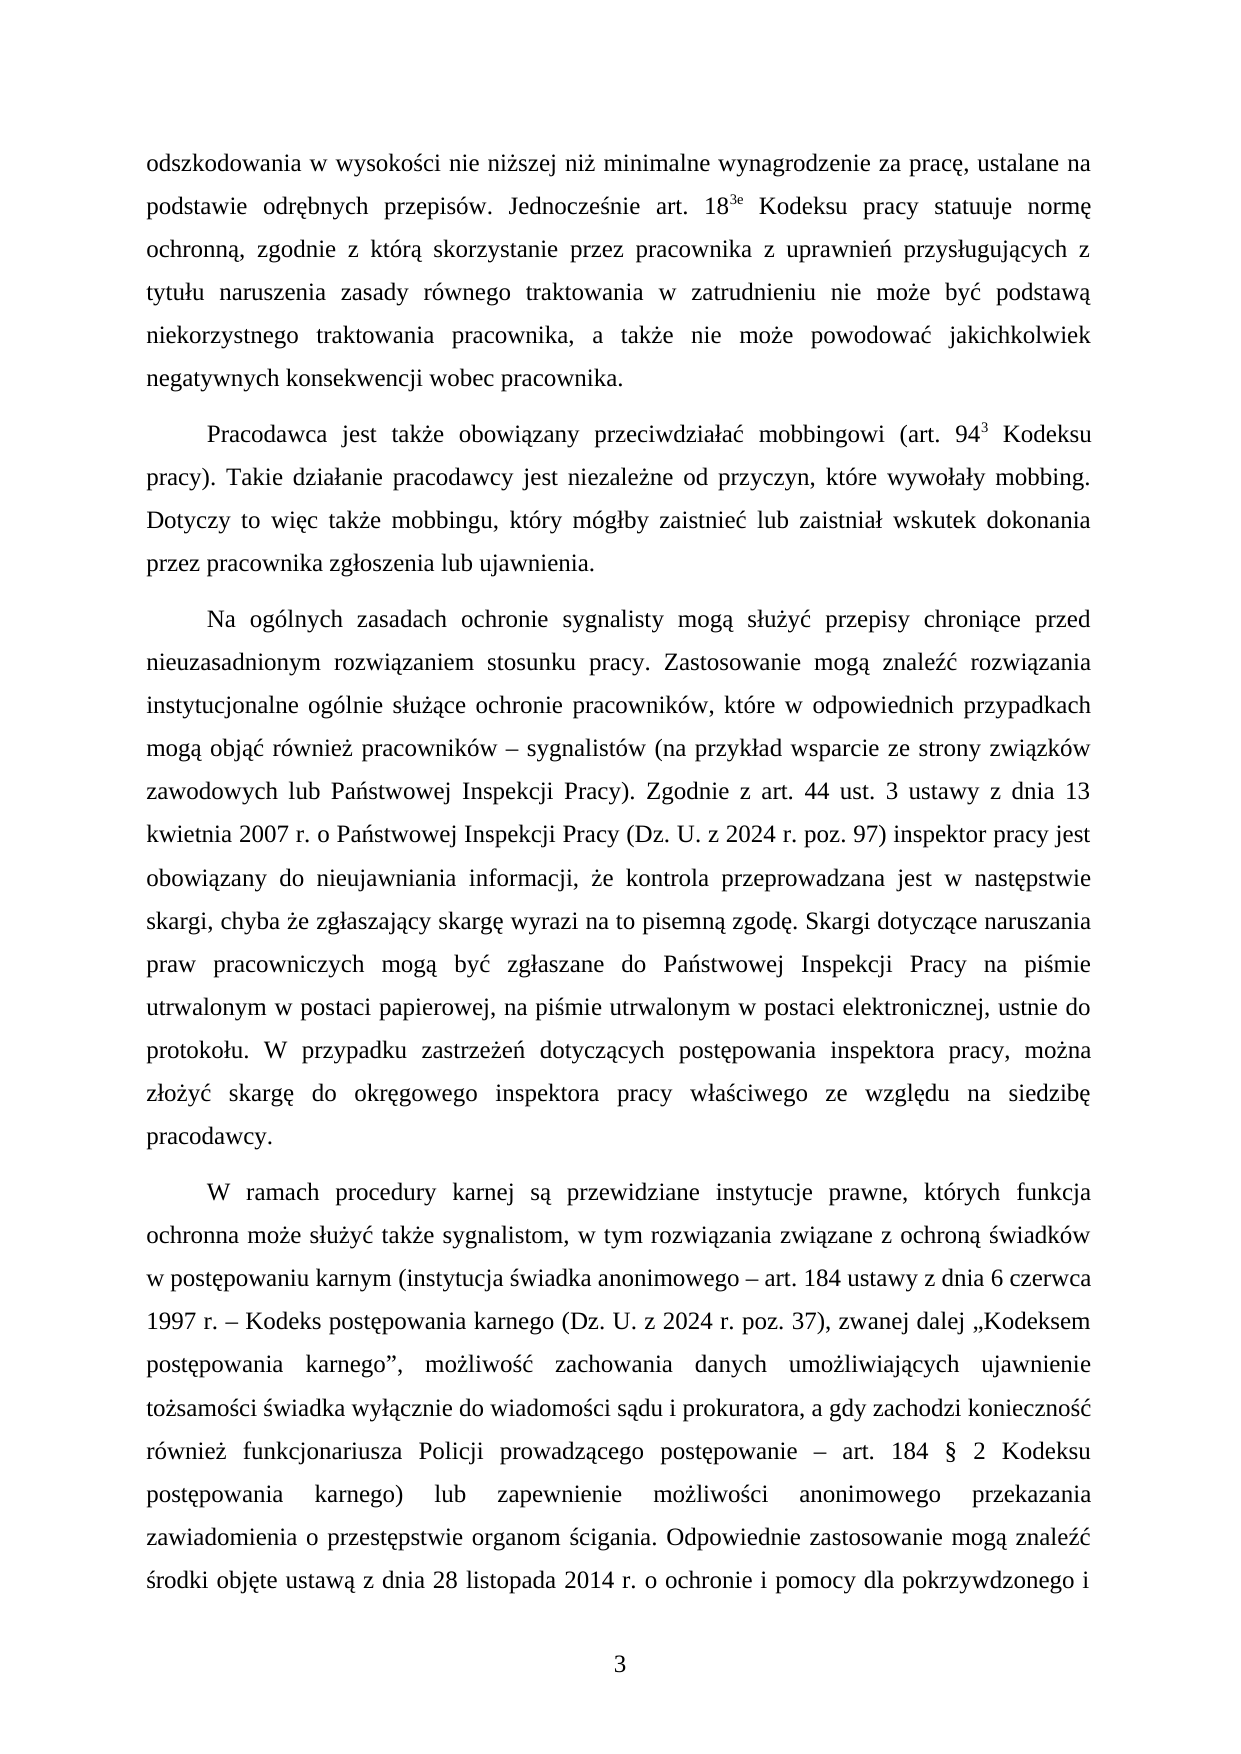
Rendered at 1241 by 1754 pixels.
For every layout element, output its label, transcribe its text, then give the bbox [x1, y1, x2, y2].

text Na ogólnych zasadach ochronie sygnalisty mogą służyć przepisy chroniące przed nieuzasadnionym rozwiązaniem stosunku pracy. Zastosowanie mogą znaleźć rozwiązania instytucjonalne ogólnie służące ochronie pracowników, które w odpowiednich przypadkach mogą objąć również pracowników – sygnalistów (na przykład wsparcie ze strony związków zawodowych lub Państwowej Inspekcji Pracy). Zgodnie z art. 44 ust. 3 ustawy z dnia 13 kwietnia 2007 r. o Państwowej Inspekcji Pracy (Dz. U. z 2024 r. poz. 97) inspektor pracy jest obowiązany do nieujawniania informacji, że kontrola przeprowadzana jest w następstwie skargi, chyba że zgłaszający skargę wyrazi na to pisemną zgodę. Skargi dotyczące naruszania praw pracowniczych mogą być zgłaszane do Państwowej Inspekcji Pracy na piśmie utrwalonym w postaci papierowej, na piśmie utrwalonym w postaci elektronicznej, ustnie do protokołu. W przypadku zastrzeżeń dotyczących postępowania inspektora pracy, można złożyć skargę do okręgowego inspektora pracy właściwego ze względu na siedzibę pracodawcy. [146, 604, 1092, 1150]
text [146, 148, 1092, 392]
text Pracodawca jest także obowiązany przeciwdziałać mobbingowi (art. 943 Kodeksu pracy). Takie działanie pracodawcy jest niezależne od przyczyn, które wywołały mobbing. Dotyczy to więc także mobbingu, który mógłby zaistnieć lub zaistniał wskutek dokonania przez pracownika zgłoszenia lub ujawnienia. [146, 419, 1092, 577]
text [146, 1177, 1092, 1594]
